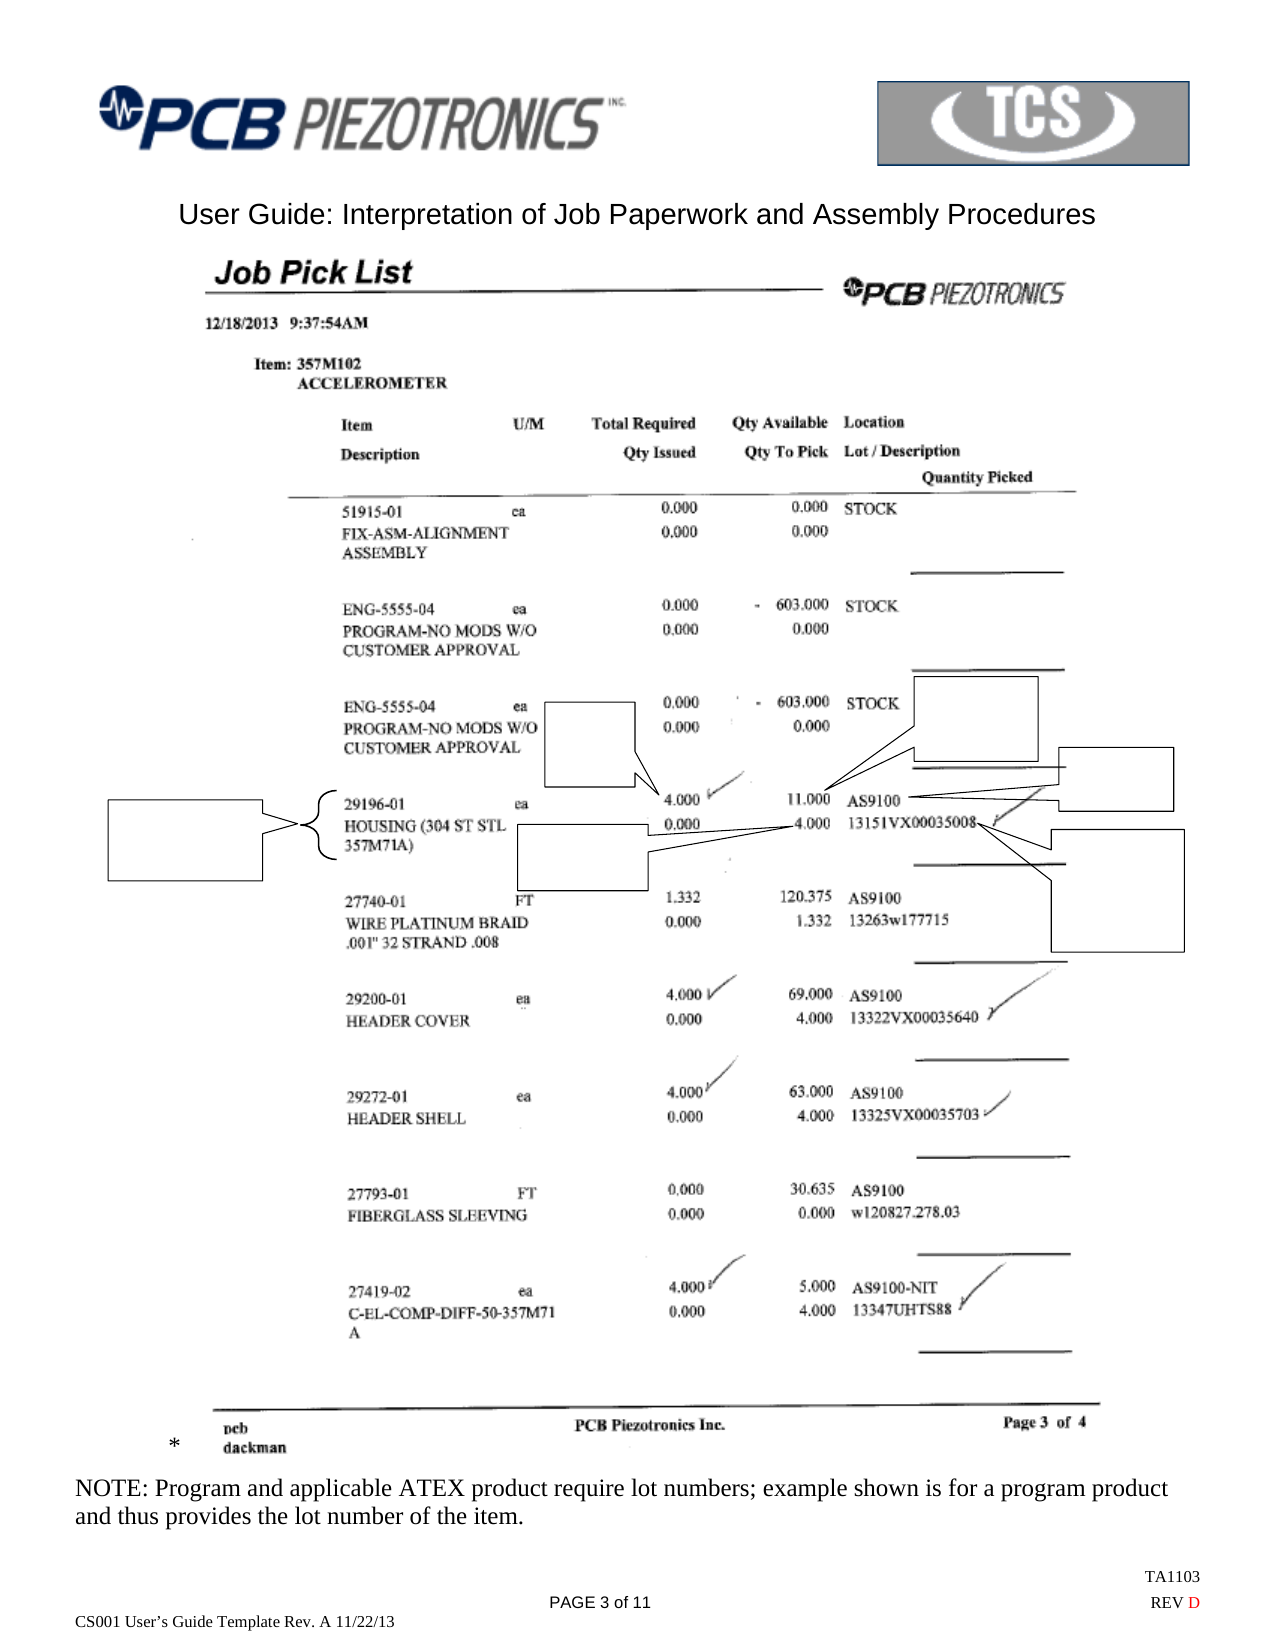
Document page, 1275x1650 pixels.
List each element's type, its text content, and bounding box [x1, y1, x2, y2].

picture [180, 254, 1107, 1455]
text NOTE: Program and applicable ATEX product require lot numbers; example shown is for a program product and thus provides the lot number of the item. [75, 1473, 1200, 1530]
picture [932, 748, 1107, 810]
picture [180, 801, 293, 880]
picture [877, 81, 1190, 166]
picture [985, 827, 1107, 951]
picture [89, 81, 636, 160]
